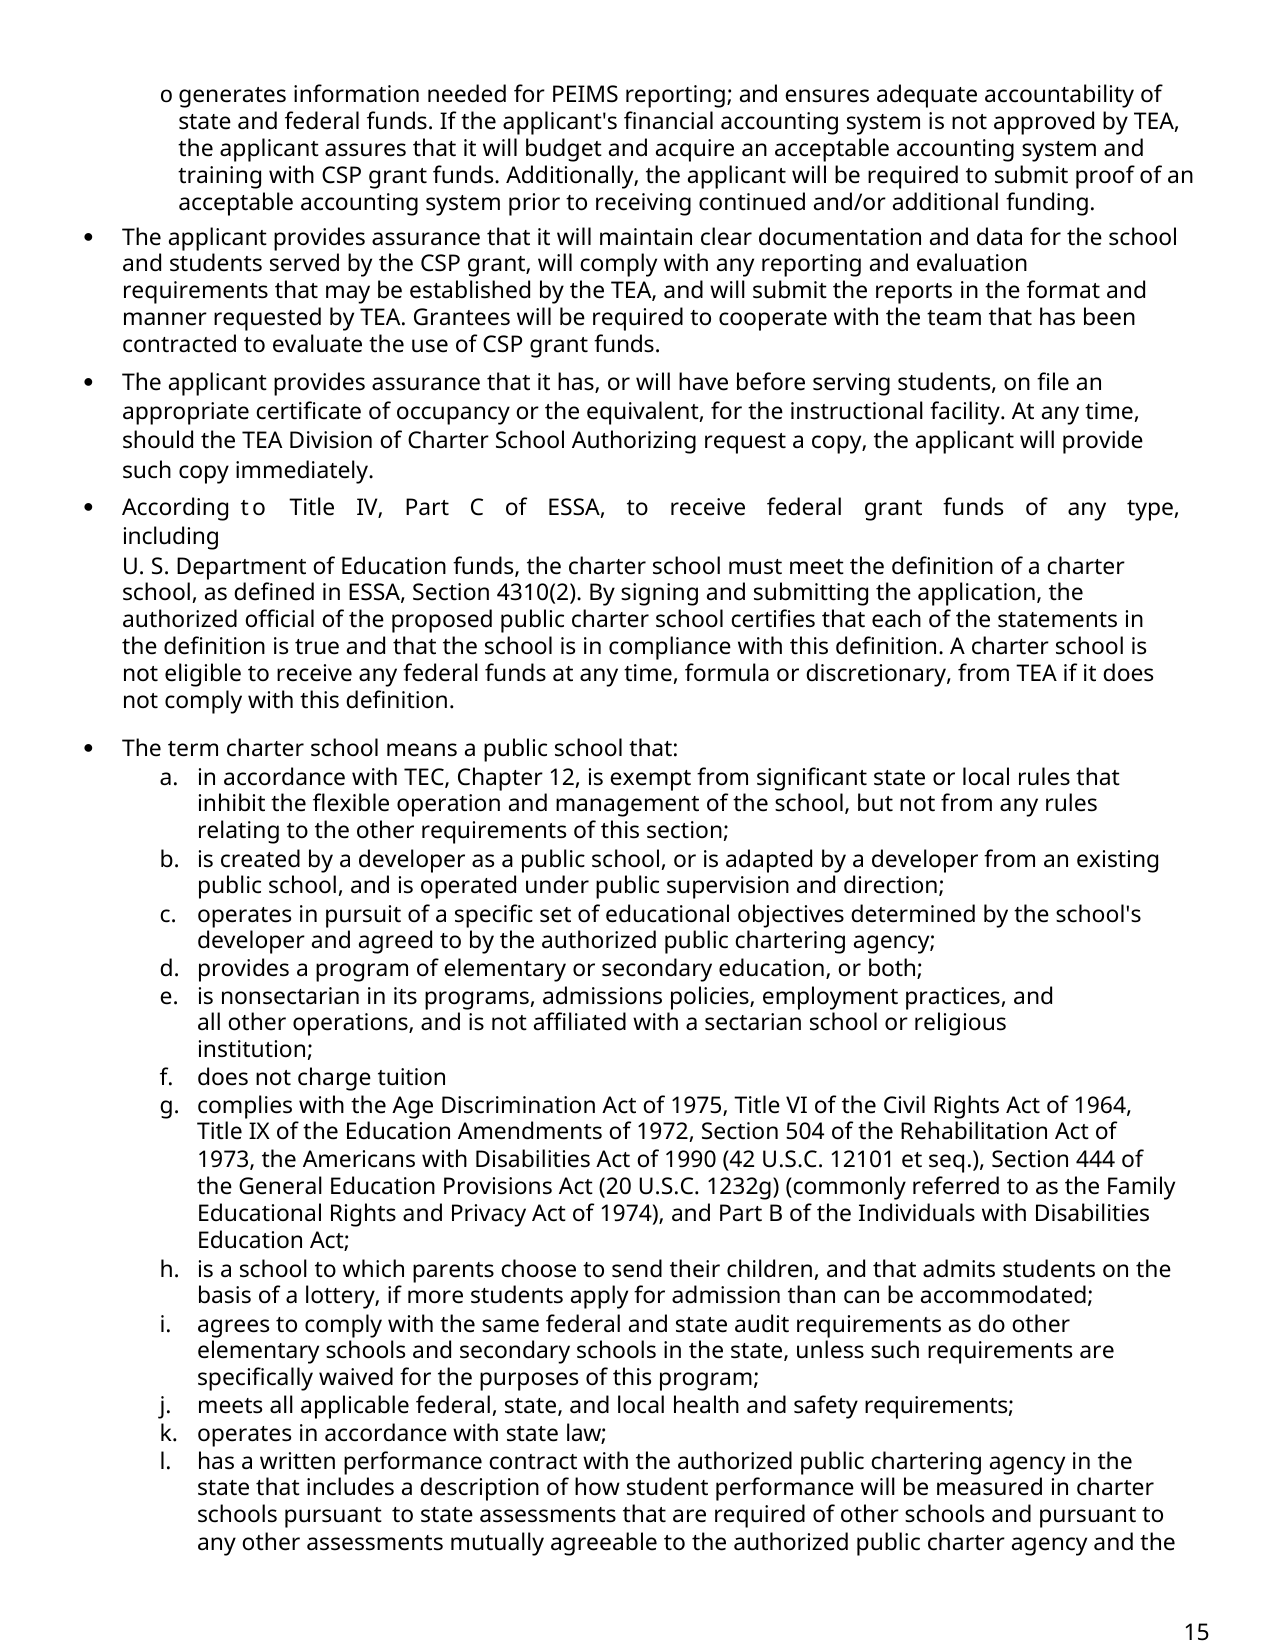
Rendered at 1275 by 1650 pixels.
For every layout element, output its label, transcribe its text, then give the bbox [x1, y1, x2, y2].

list operates in accordance with state law; [159, 1419, 1209, 1447]
list operates in pursuit of a specific set of educational objectives determined by the school's developer and agreed to by the authorized public chartering agency; [159, 901, 1180, 955]
list is a school to which parents choose to send their children, and that admits students on the basis of a lottery, if more students apply for admission than can be accommodated; [159, 1256, 1180, 1311]
list According to Title IV, Part C of ESSA, to receive federal grant funds of any type, including [84, 492, 1180, 550]
text U. S. Department of Education funds, the charter school must meet the definition of a charter school, as defined in ESSA, Section 4310(2). By signing and submitting the application, the authorized official of the proposed public charter school certifies that each of the statements in the definition is true and that the school is in compliance with this definition. A charter school is not eligible to receive any federal funds at any time, formula or discretionary, from TEA if it does not comply with this definition. [122, 553, 1180, 716]
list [159, 1448, 1180, 1557]
list meets all applicable federal, state, and local health and safety requirements; [159, 1392, 1209, 1419]
list The term charter school means a public school that: [84, 733, 1209, 763]
list is nonsectarian in its programs, admissions policies, employment practices, and all other operations, and is not affiliated with a sectarian school or religious institution; [159, 983, 1063, 1064]
list agrees to comply with the same federal and state audit requirements as do other elementary schools and secondary schools in the state, unless such requirements are specifically waived for the purposes of this program; [159, 1311, 1180, 1392]
list provides a program of elementary or secondary education, or both; [159, 955, 1209, 982]
list The applicant provides assurance that it has, or will have before serving students, on file an appropriate certificate of occupancy or the equivalent, for the instructional facility. At any time, should the TEA Division of Charter School Authorizing request a copy, the applicant will provide such copy immediately. [84, 367, 1180, 484]
list does not charge tuition [159, 1064, 1209, 1091]
list The applicant provides assurance that it will maintain clear documentation and data for the school and students served by the CSP grant, will comply with any reporting and evaluation requirements that may be established by the TEA, and will submit the reports in the format and manner requested by TEA. Grantees will be required to cooperate with the team that has been contracted to evaluate the use of CSP grant funds. [84, 223, 1180, 359]
list complies with the Age Discrimination Act of 1975, Title VI of the Civil Rights Act of 1964, Title IX of the Education Amendments of 1972, Section 504 of the Rehabilitation Act of 1973, the Americans with Disabilities Act of 1990 (42 U.S.C. 12101 et seq.), Section 444 of the General Education Provisions Act (20 U.S.C. 1232g) (commonly referred to as the Family Educational Rights and Privacy Act of 1974), and Part B of the Individuals with Disabilities Education Act; [159, 1092, 1180, 1255]
list generates information needed for PEIMS reporting; and ensures adequate accountability of state and federal funds. If the applicant's financial accounting system is not approved by TEA, the applicant assures that it will budget and acquire an acceptable accounting system and training with CSP grant funds. Additionally, the applicant will be required to submit proof of an acceptable accounting system prior to receiving continued and/or additional funding. [159, 81, 1209, 216]
list is created by a developer as a public school, or is adapted by a developer from an existing public school, and is operated under public supervision and direction; [159, 846, 1180, 900]
list in accordance with TEC, Chapter 12, is exempt from significant state or local rules that inhibit the flexible operation and management of the school, but not from any rules relating to the other requirements of this section; [159, 764, 1180, 845]
